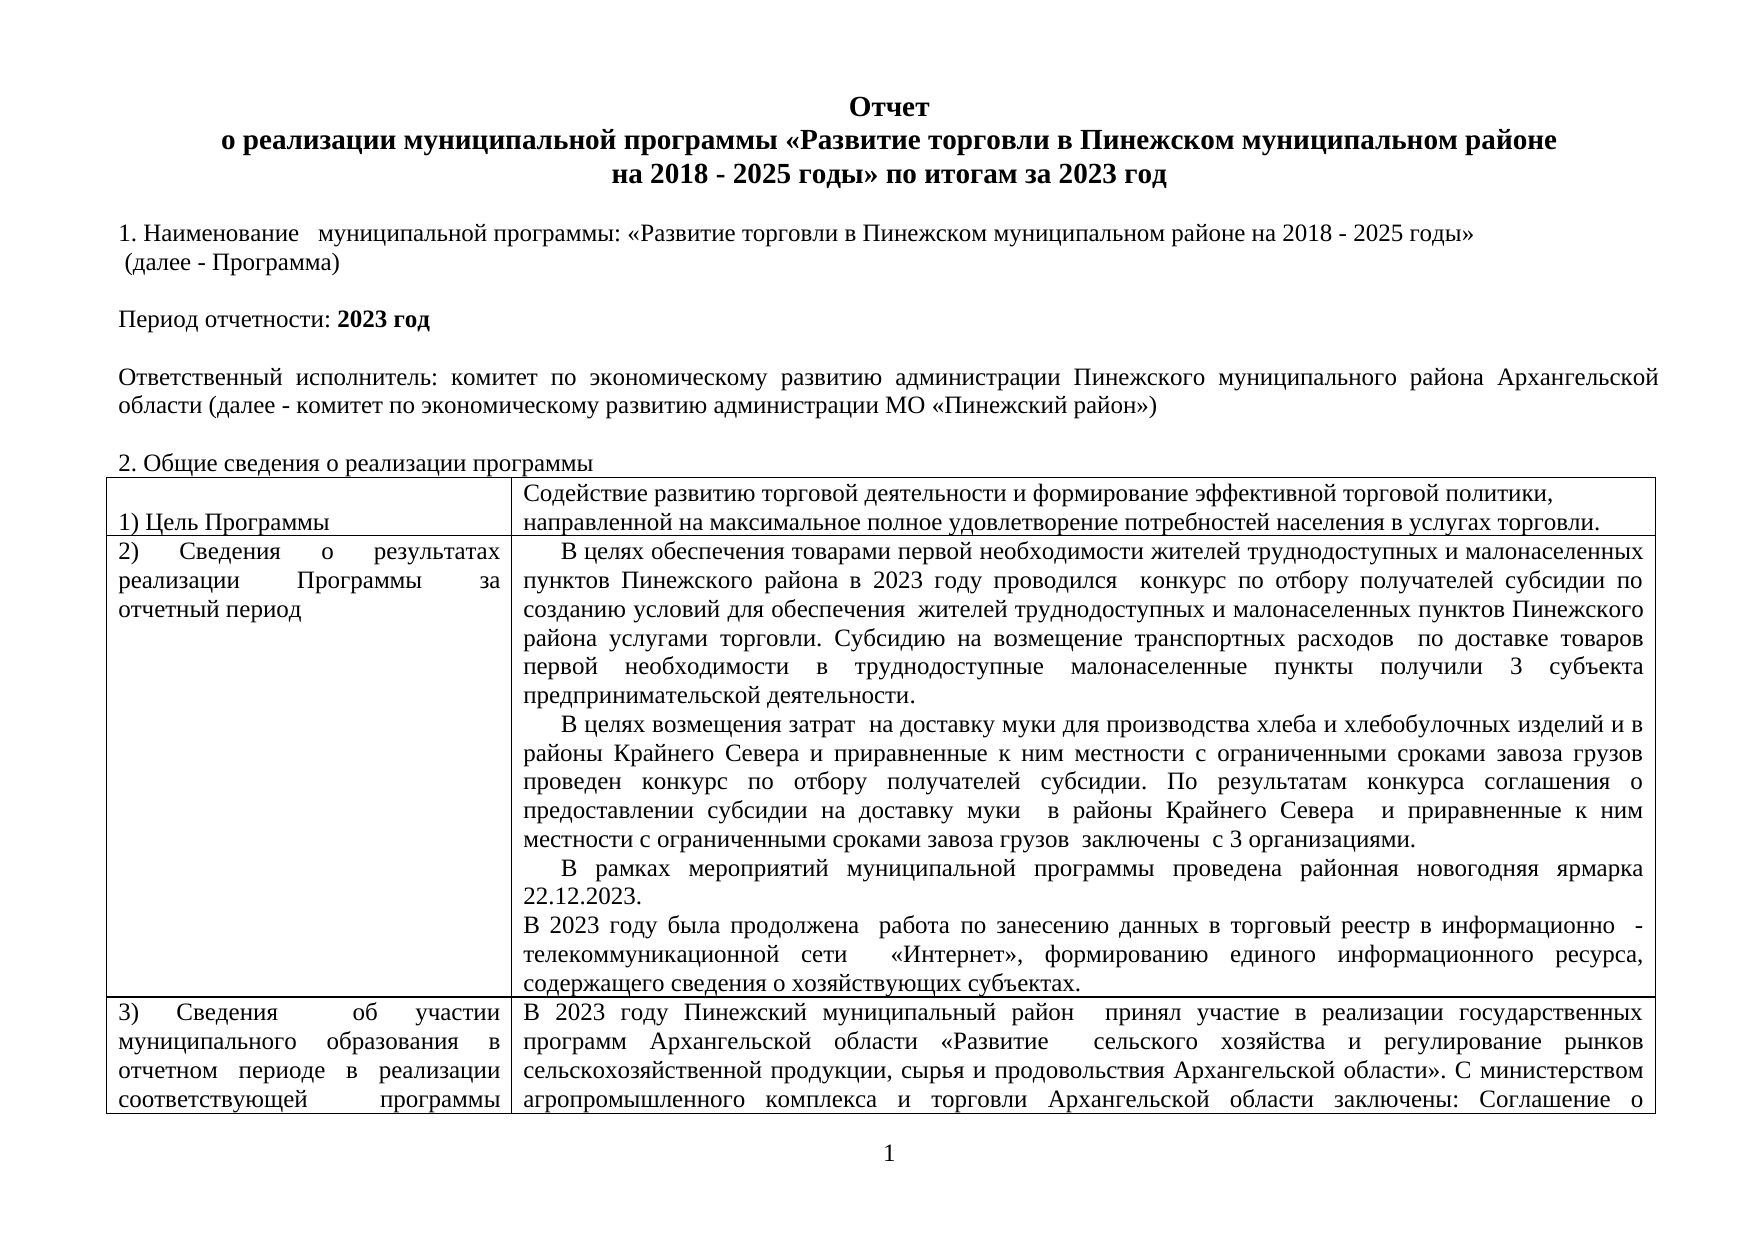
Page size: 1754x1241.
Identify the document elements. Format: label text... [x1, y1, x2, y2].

table_header Содействие развитию торговой деятельности и формирование эффективной торговой политики, направленной на максимальное полное удовлетворение потребностей населения в услугах торговли. [512, 478, 1655, 535]
text на 2018 - 2025 годы» по итогам за 2023 год [118, 156, 1660, 189]
text (далее - Программа) [118, 247, 1660, 276]
table_cell 2) Сведения о результатах реализации Программы за отчетный период [107, 536, 511, 996]
text Период отчетности: 2023 год [118, 304, 1660, 333]
table_cell В целях обеспечения товарами первой необходимости жителей труднодоступных и малонаселенных пунктов Пинежского района в 2023 году проводился конкурс по отбору получателей субсидии по созданию условий для обеспечения жителей труднодоступных и малонаселенных пунктов Пинежского района услугами торговли. Субсидию на возмещение транспортных расходов по доставке товаров первой необходимости в труднодоступные малонаселенные пункты получили 3 субъекта предпринимательской деятельности. В целях возмещения затрат на доставку муки для производства хлеба и хлебобулочных изделий и в районы Крайнего Севера и приравненные к ним местности с ограниченными сроками завоза грузов проведен конкурс по отбору получателей субсидии. По результатам конкурса соглашения о предоставлении субсидии на доставку муки в районы Крайнего Севера и приравненные к ним местности с ограниченными сроками завоза грузов заключены с 3 организациями. В рамках мероприятий муниципальной программы проведена районная новогодняя ярмарка 22.12.2023. В 2023 году была продолжена работа по занесению данных в торговый реестр в информационно - телекоммуникационной сети «Интернет», формированию единого информационного ресурса, содержащего сведения о хозяйствующих субъектах. [512, 536, 1655, 996]
text 1. Наименование муниципальной программы: «Развитие торговли в Пинежском муниципальном районе на 2018 - 2025 годы» [118, 218, 1660, 247]
table_header 1) Цель Программы [107, 478, 511, 535]
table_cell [512, 998, 1655, 1112]
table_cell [107, 998, 511, 1112]
text о реализации муниципальной программы «Развитие торговли в Пинежском муниципальном районе [118, 122, 1660, 156]
text Отчет [118, 89, 1660, 122]
text Ответственный исполнитель: комитет по экономическому развитию администрации Пинежского муниципального района Архангельской области (далее - комитет по экономическому развитию администрации МО «Пинежский район») [118, 362, 1660, 419]
text 2. Общие сведения о реализации программы [118, 448, 1660, 477]
